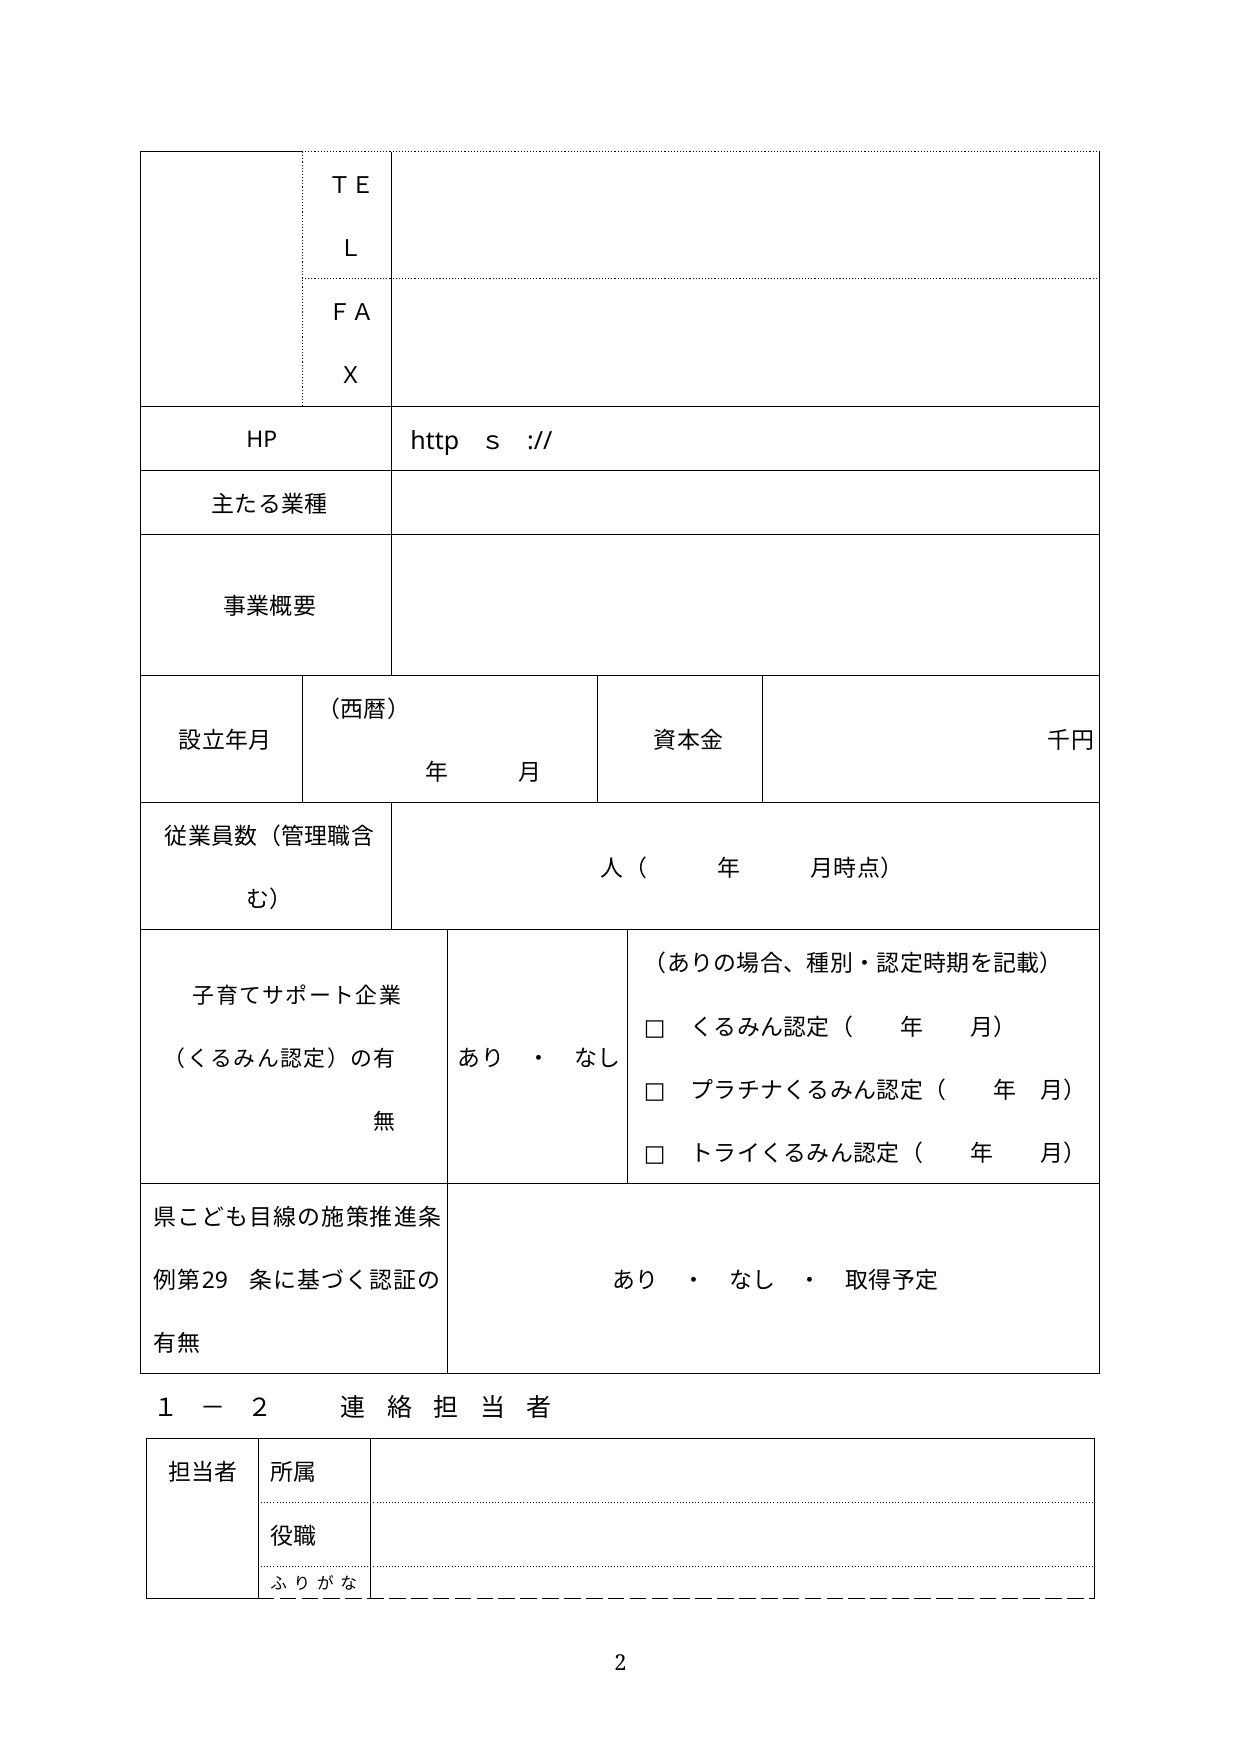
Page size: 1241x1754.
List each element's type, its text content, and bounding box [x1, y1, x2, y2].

text １－２ 連絡担当者 [153, 1374, 1087, 1437]
table_header 所属 [259, 1439, 370, 1502]
table_cell あり ・ なし ・ 取得予定 [448, 1184, 1099, 1373]
table_cell 役職 [259, 1502, 370, 1566]
table_cell あり ・ なし [448, 930, 627, 1183]
table_cell 従業員数（管理職含む） [141, 803, 391, 929]
table_cell 千円 [763, 676, 1099, 802]
table_cell （西暦） 年 月 [303, 676, 597, 802]
table_cell [392, 278, 1099, 406]
table_cell [371, 1566, 1094, 1598]
table_cell 事業概要 [141, 535, 391, 675]
table_cell 子育てサポート企業 （くるみん認定）の有無 [141, 930, 447, 1183]
table_cell [371, 1502, 1094, 1566]
table_cell [392, 471, 1099, 534]
table_cell HP [141, 407, 391, 470]
table_cell httpｓ:// [392, 407, 1099, 470]
table_cell ふりがな [259, 1566, 370, 1598]
table_cell （ありの場合、種別・認定時期を記載） □ くるみん認定（ 年 月） □ プラチナくるみん認定（ 年 月） □ トライくるみん認定（ 年 月） [628, 930, 1099, 1183]
table_cell 人（ 年 月時点） [392, 803, 1099, 929]
table_cell ＴＥＬ [303, 151, 391, 278]
table_cell [392, 535, 1099, 675]
table_header [371, 1439, 1094, 1502]
table_cell 県こども目線の施策推進条例第29条に基づく認証の有無 [141, 1184, 447, 1373]
table_cell 設立年月 [141, 676, 302, 802]
table_cell 主たる業種 [141, 471, 391, 534]
table_cell 資本金 [598, 676, 762, 802]
table_cell ＦＡＸ [303, 278, 391, 406]
table_cell [391, 151, 1099, 278]
table_header 担当者 [147, 1439, 258, 1598]
